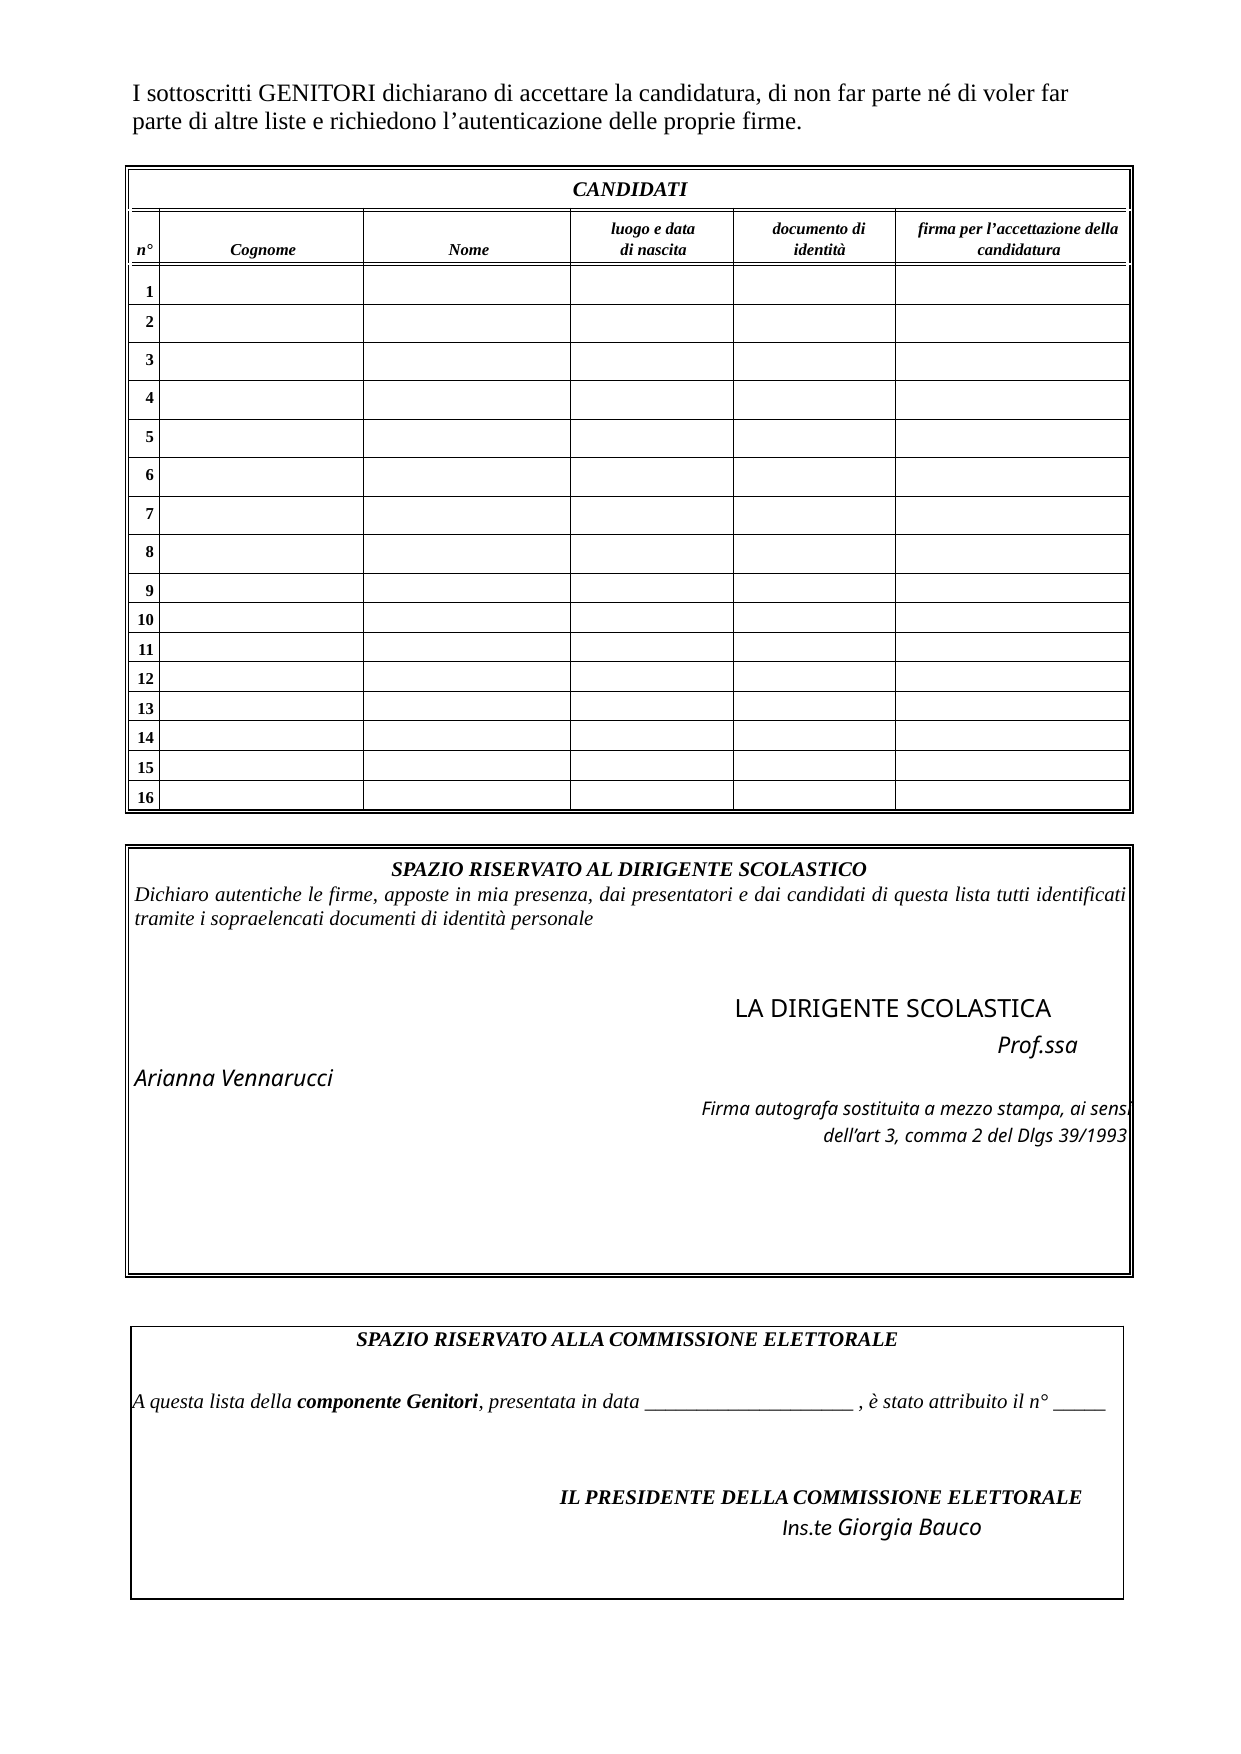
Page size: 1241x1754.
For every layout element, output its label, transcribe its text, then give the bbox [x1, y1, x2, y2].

table_cell 3 [129, 343, 159, 380]
table_header [159, 170, 364, 207]
table_cell [734, 633, 895, 661]
table_cell [571, 458, 733, 496]
table_cell 1 [127, 261, 159, 303]
table_cell [734, 535, 895, 572]
table_cell 14 [129, 721, 159, 750]
table_header [364, 170, 570, 207]
table_cell [160, 497, 363, 534]
table_cell [896, 574, 1129, 602]
table_cell [571, 420, 733, 457]
table_cell firma per l’accettazione della candidatura [896, 208, 1132, 261]
table_header [733, 170, 895, 207]
table_cell [896, 721, 1129, 750]
text I sottoscritti GENITORI dichiarano di accettare la candidatura, di non far parte né di voler far parte di altre liste e richiedono l’autenticazione delle proprie firme. [132, 78, 1123, 135]
table_cell [160, 751, 363, 779]
table_cell [364, 603, 570, 632]
table_cell [734, 781, 895, 809]
table_cell [896, 458, 1129, 496]
table_cell [160, 381, 363, 419]
table_cell 10 [129, 603, 159, 632]
table_cell [734, 420, 895, 457]
table_cell [896, 261, 1132, 303]
table_cell [160, 574, 363, 602]
table_cell [364, 721, 570, 750]
table_header [895, 170, 1129, 207]
table_cell 6 [129, 458, 159, 496]
table_cell Nome [364, 212, 570, 261]
text Ins.te Giorgia Bauco [132, 1509, 1123, 1542]
table_cell [364, 458, 570, 496]
text SPAZIO RISERVATO ALLA COMMISSIONE ELETTORALE [132, 1327, 1123, 1351]
table_cell [896, 497, 1129, 534]
table_cell [896, 603, 1129, 632]
text A questa lista della componente Genitori, presentata in data ____________________ , è stato attribuito il n° _____ [132, 1387, 1123, 1413]
table_cell [734, 497, 895, 534]
table_cell [571, 662, 733, 691]
table_cell [896, 381, 1129, 419]
table_cell [896, 633, 1129, 661]
table_cell [734, 305, 895, 342]
table_cell [160, 343, 363, 380]
table_cell [160, 781, 363, 809]
table_cell [364, 497, 570, 534]
table_cell [160, 266, 363, 303]
table_cell [160, 305, 363, 342]
table_cell [364, 535, 570, 572]
table_cell [364, 420, 570, 457]
table_cell 16 [129, 781, 159, 809]
table_cell [734, 662, 895, 691]
table_cell [734, 343, 895, 380]
table_cell [734, 692, 895, 720]
table_cell [364, 662, 570, 691]
table_cell [571, 781, 733, 809]
table_cell [896, 343, 1129, 380]
table_cell 5 [129, 420, 159, 457]
table_cell [896, 781, 1129, 809]
table_cell documento di identità [734, 212, 895, 261]
table_header CANDIDATI [570, 170, 733, 207]
table_cell [896, 692, 1129, 720]
table_cell [734, 751, 895, 779]
table_cell 12 [129, 662, 159, 691]
table_cell [734, 603, 895, 632]
table_cell [160, 633, 363, 661]
table_cell [571, 574, 733, 602]
table_cell [571, 266, 733, 303]
table_cell 13 [129, 692, 159, 720]
table_header [129, 170, 159, 207]
table_cell [364, 574, 570, 602]
table_cell [896, 305, 1129, 342]
table_cell [364, 266, 570, 303]
table_cell [896, 751, 1129, 779]
table_cell [364, 781, 570, 809]
table_cell 7 [129, 497, 159, 534]
table_cell luogo e data di nascita [571, 212, 733, 261]
table_cell 2 [129, 305, 159, 342]
table_cell [734, 458, 895, 496]
table_cell 11 [129, 633, 159, 661]
table_cell [571, 305, 733, 342]
table_cell [160, 535, 363, 572]
table_cell [571, 535, 733, 572]
text IL PRESIDENTE DELLA COMMISSIONE ELETTORALE [132, 1483, 1123, 1509]
table_cell [571, 721, 733, 750]
table_cell [571, 603, 733, 632]
table_cell [364, 692, 570, 720]
table_cell [364, 751, 570, 779]
table_cell [364, 305, 570, 342]
table_header SPAZIO RISERVATO AL DIRIGENTE SCOLASTICO Dichiaro autentiche le firme, apposte in mia presenza, dai presentatori e dai candidati di questa lista tutti identificati tramite i sopraelencati documenti di identità personale LA DIRIGENTE SCOLASTICA Prof.ssa Arianna Vennarucci Firma autografa sostituita a mezzo stampa, ai sensi dell’art 3, comma 2 del Dlgs 39/1993 [129, 849, 1129, 1273]
table_cell [571, 497, 733, 534]
table_cell 9 [129, 574, 159, 602]
table_cell [364, 381, 570, 419]
table_cell 4 [129, 381, 159, 419]
table_cell [160, 458, 363, 496]
table_cell n° [127, 208, 159, 261]
table_cell [896, 662, 1129, 691]
table_cell [160, 692, 363, 720]
table_cell [571, 692, 733, 720]
table_cell [896, 535, 1129, 572]
table_cell [571, 633, 733, 661]
table_cell [734, 381, 895, 419]
table_cell [571, 751, 733, 779]
table_cell [734, 266, 895, 303]
table_cell 15 [129, 751, 159, 779]
table_cell [364, 343, 570, 380]
table_cell [571, 343, 733, 380]
table_cell [734, 721, 895, 750]
table_cell [896, 420, 1129, 457]
table_cell [160, 662, 363, 691]
table_cell [160, 603, 363, 632]
table_cell [160, 420, 363, 457]
table_cell 8 [129, 535, 159, 572]
table_cell [571, 381, 733, 419]
table_cell [364, 633, 570, 661]
table_cell [160, 721, 363, 750]
table_cell Cognome [160, 212, 363, 261]
table_cell [734, 574, 895, 602]
